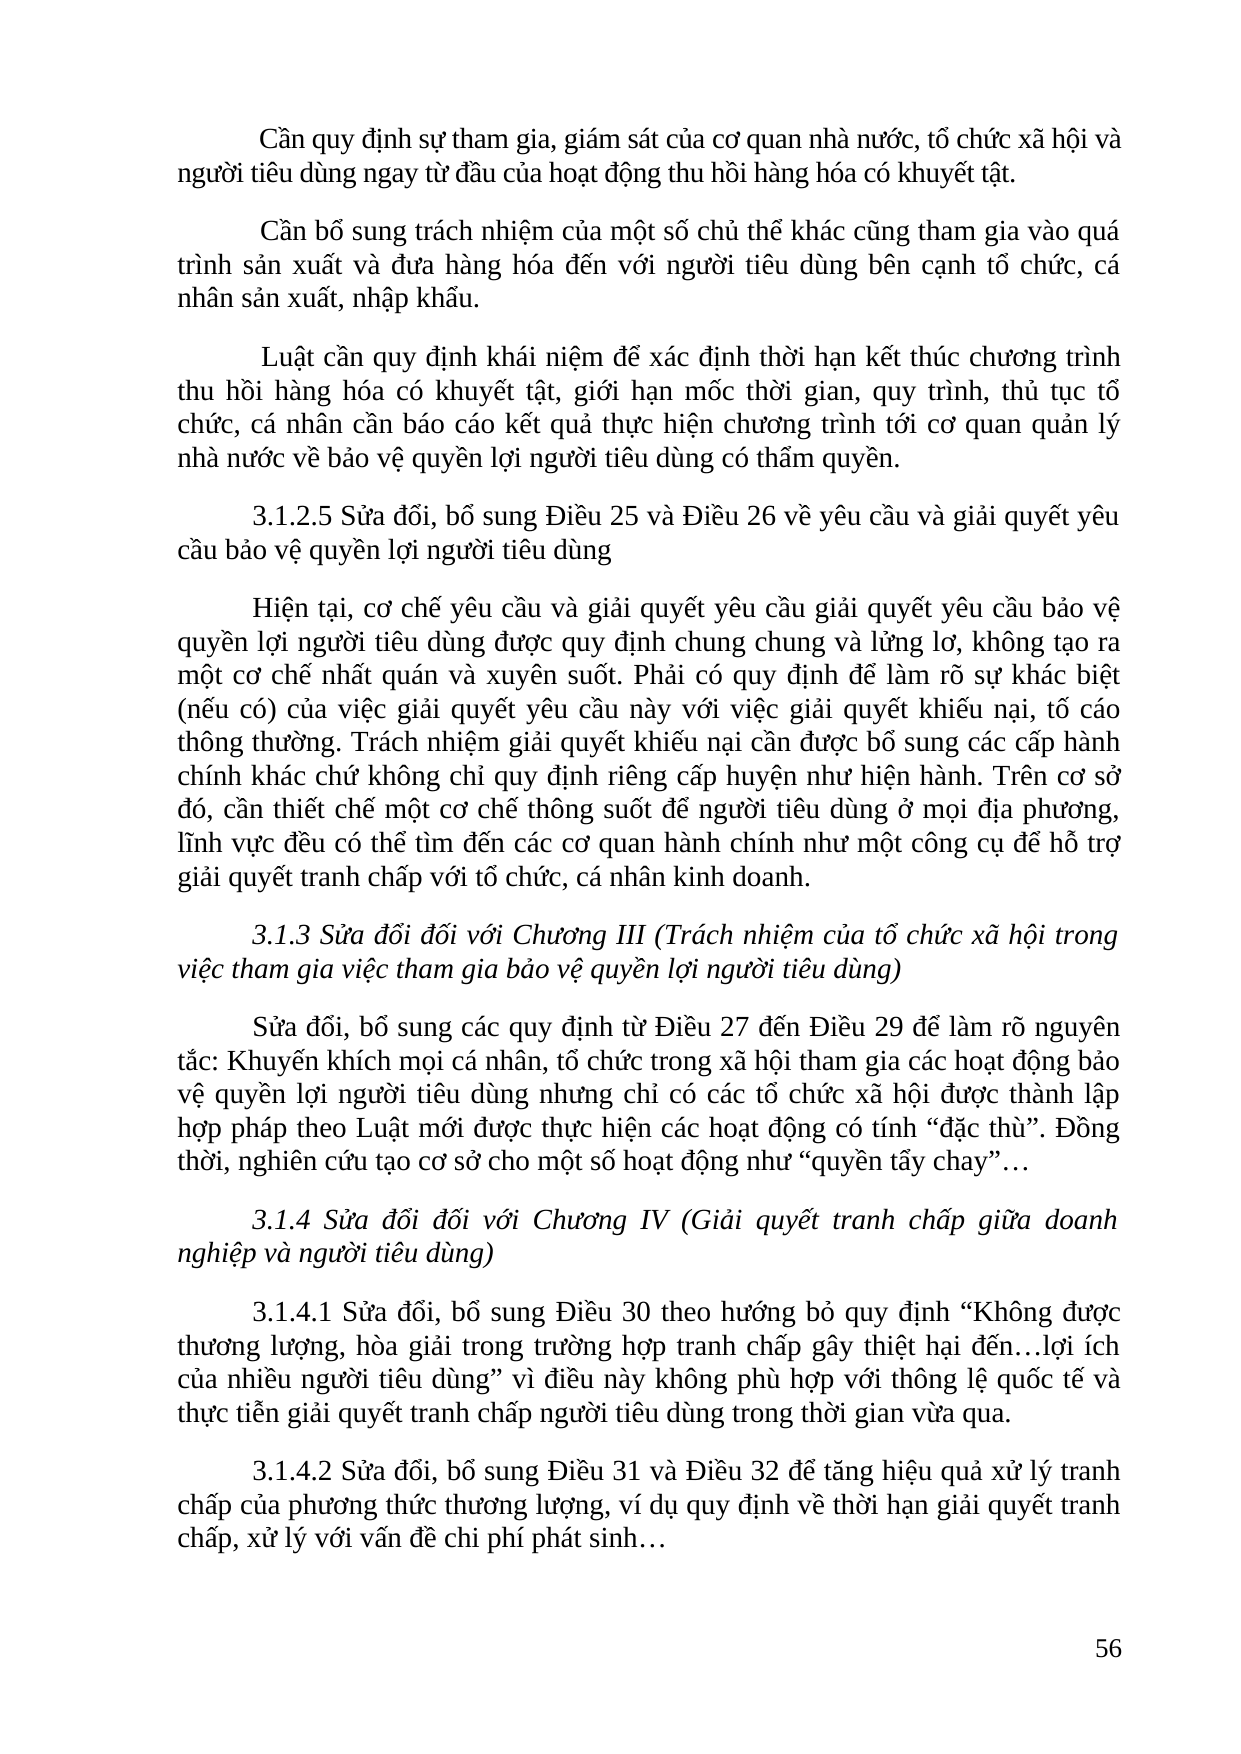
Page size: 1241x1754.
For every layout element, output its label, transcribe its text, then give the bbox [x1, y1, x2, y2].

text 3.1.4 Sửa đổi đối với Chương IV (Giải quyết tranh chấp giữa doanh nghiệp và người tiêu dùng) [177, 1202, 1122, 1269]
text Cần quy định sự tham gia, giám sát của cơ quan nhà nước, tổ chức xã hội và người tiêu dùng ngay từ đầu của hoạt động thu hồi hàng hóa có khuyết tật. [177, 121, 1122, 188]
text 3.1.3 Sửa đổi đối với Chương III (Trách nhiệm của tổ chức xã hội trong việc tham gia việc tham gia bảo vệ quyền lợi người tiêu dùng) [177, 917, 1122, 984]
text Hiện tại, cơ chế yêu cầu và giải quyết yêu cầu giải quyết yêu cầu bảo vệ quyền lợi người tiêu dùng được quy định chung chung và lửng lơ, không tạo ra một cơ chế nhất quán và xuyên suốt. Phải có quy định để làm rõ sự khác biệt (nếu có) của việc giải quyết yêu cầu này với việc giải quyết khiếu nại, tố cáo thông thường. Trách nhiệm giải quyết khiếu nại cần được bổ sung các cấp hành chính khác chứ không chỉ quy định riêng cấp huyện như hiện hành. Trên cơ sở đó, cần thiết chế một cơ chế thông suốt để người tiêu dùng ở mọi địa phương, lĩnh vực đều có thể tìm đến các cơ quan hành chính như một công cụ để hỗ trợ giải quyết tranh chấp với tổ chức, cá nhân kinh doanh. [177, 590, 1122, 892]
text Sửa đổi, bổ sung các quy định từ Điều 27 đến Điều 29 để làm rõ nguyên tắc: Khuyến khích mọi cá nhân, tổ chức trong xã hội tham gia các hoạt động bảo vệ quyền lợi người tiêu dùng nhưng chỉ có các tổ chức xã hội được thành lập hợp pháp theo Luật mới được thực hiện các hoạt động có tính “đặc thù”. Đồng thời, nghiên cứu tạo cơ sở cho một số hoạt động như “quyền tẩy chay”… [177, 1009, 1122, 1177]
text 3.1.4.1 Sửa đổi, bổ sung Điều 30 theo hướng bỏ quy định “Không được thương lượng, hòa giải trong trường hợp tranh chấp gây thiệt hại đến…lợi ích của nhiều người tiêu dùng” vì điều này không phù hợp với thông lệ quốc tế và thực tiễn giải quyết tranh chấp người tiêu dùng trong thời gian vừa qua. [177, 1294, 1122, 1428]
text 3.1.2.5 Sửa đổi, bổ sung Điều 25 và Điều 26 về yêu cầu và giải quyết yêu cầu bảo vệ quyền lợi người tiêu dùng [177, 498, 1122, 565]
text Cần bổ sung trách nhiệm của một số chủ thể khác cũng tham gia vào quá trình sản xuất và đưa hàng hóa đến với người tiêu dùng bên cạnh tổ chức, cá nhân sản xuất, nhập khẩu. [177, 213, 1122, 314]
text Luật cần quy định khái niệm để xác định thời hạn kết thúc chương trình thu hồi hàng hóa có khuyết tật, giới hạn mốc thời gian, quy trình, thủ tục tổ chức, cá nhân cần báo cáo kết quả thực hiện chương trình tới cơ quan quản lý nhà nước về bảo vệ quyền lợi người tiêu dùng có thẩm quyền. [177, 339, 1122, 473]
text 3.1.4.2 Sửa đổi, bổ sung Điều 31 và Điều 32 để tăng hiệu quả xử lý tranh chấp của phương thức thương lượng, ví dụ quy định về thời hạn giải quyết tranh chấp, xử lý với vấn đề chi phí phát sinh… [177, 1453, 1122, 1554]
